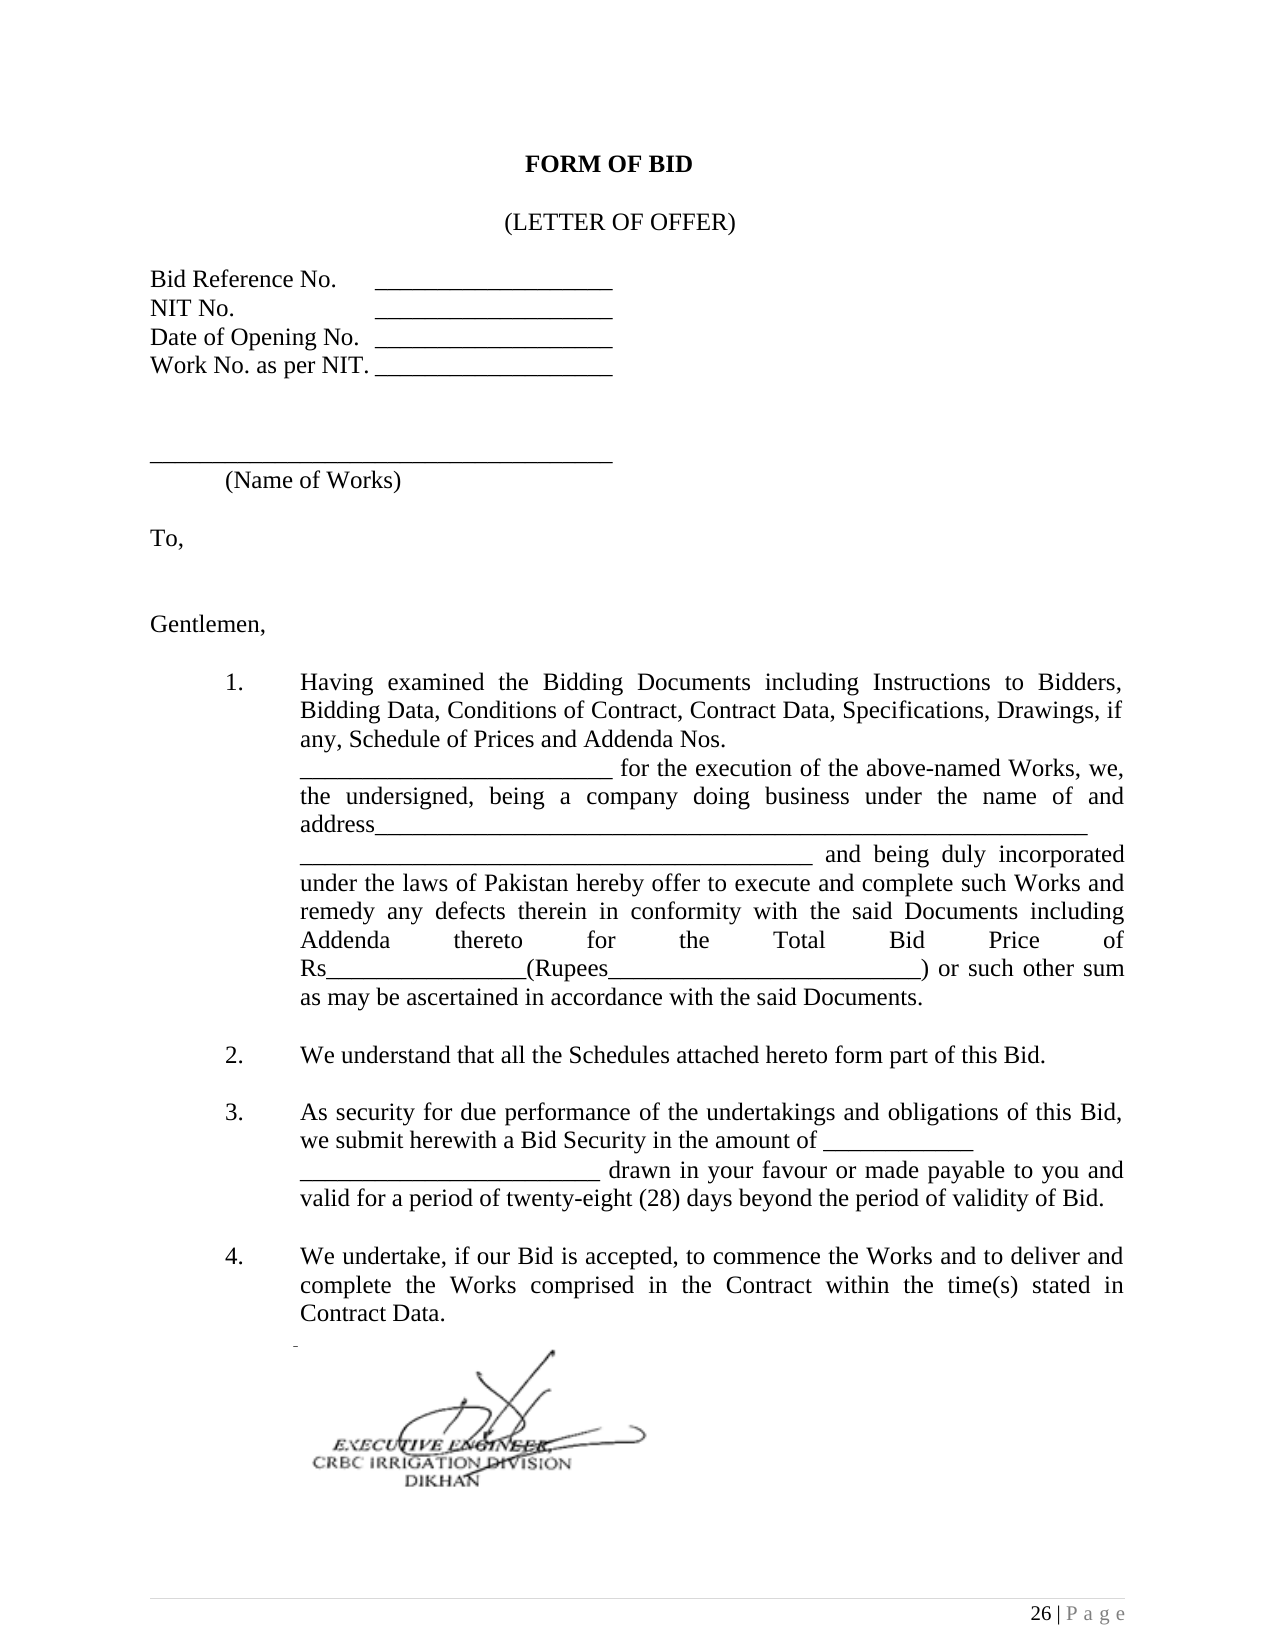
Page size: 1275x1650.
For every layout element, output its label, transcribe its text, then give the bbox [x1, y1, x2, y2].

text (Name of Works) [225, 465, 1125, 494]
text NIT No. ___________________ [150, 293, 1125, 322]
text FORM OF BID [375, 149, 1125, 178]
text _____________________________________ [150, 437, 1125, 465]
list Having examined the Bidding Documents including Instructions to Bidders, Bidding Data, Conditions of Contract, Contract Data, Specifications, Drawings, if any, Schedule of Prices and Addenda Nos. [225, 668, 1123, 752]
text _________________________________________ and being duly incorporated under the laws of Pakistan hereby offer to execute and complete such Works and remedy any defects therein in conformity with the said Documents including Addenda thereto for the Total Bid Price of Rs________________(Rupees_________________________) or such other sum as may be ascertained in accordance with the said Documents. [300, 840, 1125, 1011]
list As security for due performance of the undertakings and obligations of this Bid, we submit herewith a Bid Security in the amount of ____________ [225, 1098, 1123, 1154]
text _________________________ for the execution of the above-named Works, we, the undersigned, being a company doing business under the name of and address_________________________________________________________ [300, 754, 1125, 838]
text Gentlemen, [150, 609, 1125, 638]
text To, [150, 523, 1125, 552]
text ________________________ drawn in your favour or made payable to you and valid for a period of twenty-eight (28) days beyond the period of validity of Bid. [300, 1156, 1125, 1212]
text Bid Reference No. ___________________ [150, 264, 1125, 293]
list We undertake, if our Bid is accepted, to commence the Works and to deliver and complete the Works comprised in the Contract within the time(s) stated in Contract Data. [225, 1242, 1125, 1327]
text Work No. as per NIT. ___________________ [150, 350, 1125, 379]
text (LETTER OF OFFER) [504, 207, 1125, 235]
text Date of Opening No. ___________________ [150, 322, 1125, 350]
list We understand that all the Schedules attached hereto form part of this Bid. [225, 1040, 1125, 1068]
